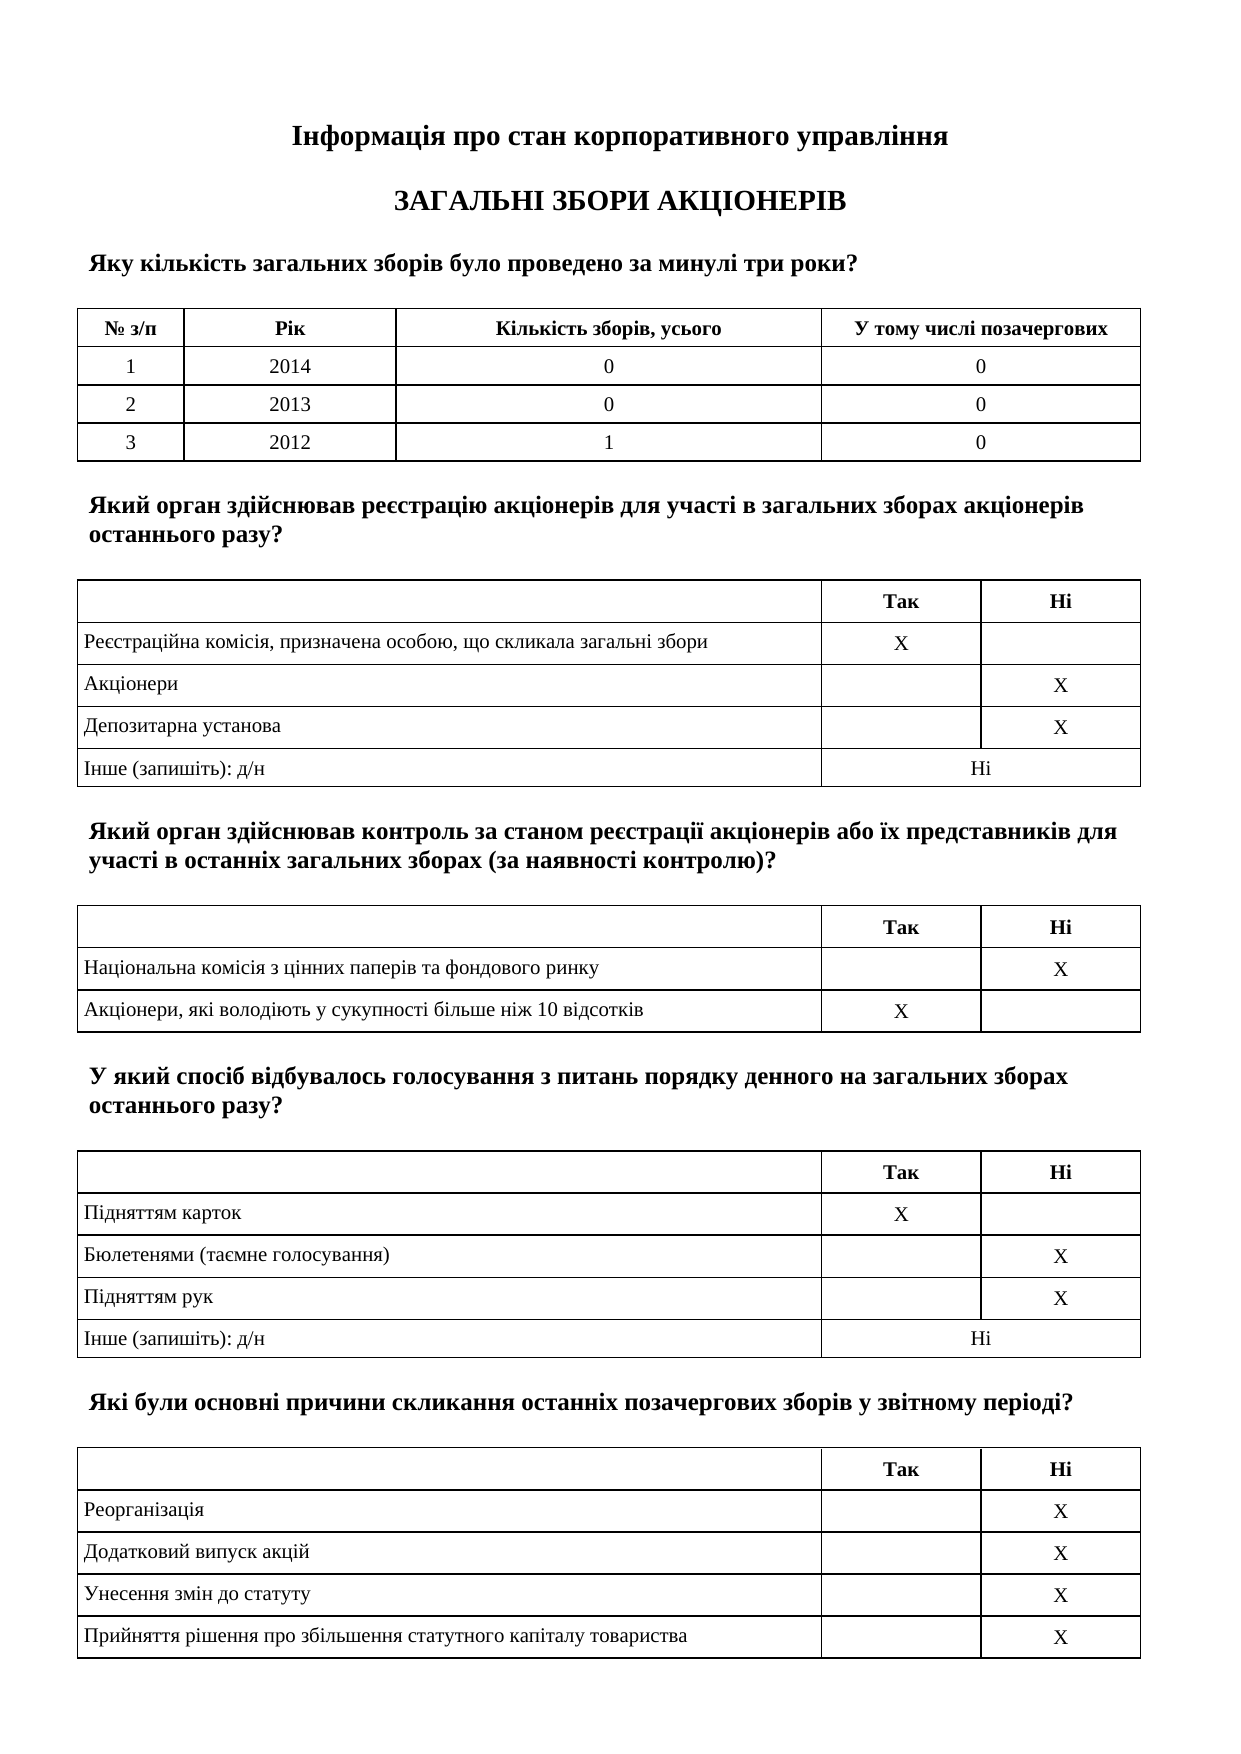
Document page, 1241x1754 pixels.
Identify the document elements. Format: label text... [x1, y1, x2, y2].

table_cell X [822, 991, 980, 1031]
table_header Ні [982, 581, 1140, 621]
table_cell 0 [397, 386, 821, 422]
table_cell X [982, 1533, 1140, 1573]
table_header Ні [982, 1152, 1140, 1192]
table_cell 0 [397, 347, 821, 384]
table_header Так [822, 1152, 980, 1192]
table_cell X [982, 948, 1140, 989]
table_cell Бюлетенями (таємне голосування) [78, 1236, 821, 1276]
table_cell X [982, 1278, 1140, 1318]
subtitle Інформація про стан корпоративного управління [89, 118, 1152, 152]
table_cell Ні [822, 749, 1140, 786]
table_cell [822, 665, 980, 706]
table_cell Ні [822, 1320, 1140, 1357]
table_cell Реєстраційна комісія, призначена особою, що скликала загальні збори [78, 623, 821, 663]
table_cell Інше (запишіть): д/н [78, 1320, 821, 1357]
subtitle ЗАГАЛЬНІ ЗБОРИ АКЦІОНЕРІВ [89, 183, 1152, 216]
table_cell Національна комісія з цінних паперів та фондового ринку [78, 948, 821, 989]
table_cell [822, 707, 980, 748]
table_cell 0 [822, 386, 1140, 422]
table_cell [822, 1617, 980, 1657]
table_cell Депозитарна установа [78, 707, 821, 748]
table_cell 2 [78, 386, 183, 422]
subtitle Яку кількість загальних зборів було проведено за минулі три роки? [89, 248, 1152, 276]
table_cell 0 [822, 347, 1140, 384]
table_cell 1 [78, 347, 183, 384]
subtitle Який орган здійснював реєстрацію акціонерів для участі в загальних зборах акціонерів останнього разу? [89, 491, 1152, 548]
table_header Так [822, 1448, 981, 1489]
table_cell Акціонери [78, 665, 821, 706]
table_cell Реорганізація [78, 1491, 821, 1531]
table_header Рік [185, 309, 395, 346]
table_cell [822, 1491, 980, 1531]
subtitle Який орган здійснював контроль за станом реєстрації акціонерів або їх представників для участі в останніх загальних зборах (за наявності контролю)? [89, 816, 1152, 873]
table_cell Підняттям рук [78, 1278, 821, 1318]
subtitle Які були основні причини скликання останніх позачергових зборів у звітному періоді? [89, 1387, 1152, 1416]
table_cell X [822, 623, 980, 663]
table_cell [822, 1236, 980, 1276]
table_cell Акціонери, які володіють у сукупності більше ніж 10 відсотків [78, 991, 821, 1031]
table_cell Прийняття рішення про збільшення статутного капіталу товариства [78, 1617, 821, 1657]
table_cell [982, 991, 1140, 1031]
table_cell [822, 948, 980, 989]
table_header [78, 581, 821, 621]
table_cell [982, 623, 1140, 663]
table_cell 2013 [185, 386, 395, 422]
table_cell [822, 1278, 980, 1318]
table_header [78, 1152, 821, 1192]
table_cell Інше (запишіть): д/н [78, 749, 821, 786]
table_cell X [982, 1491, 1140, 1531]
table_header Кількість зборів, усього [397, 309, 821, 346]
table_cell X [982, 1617, 1140, 1657]
table_cell Підняттям карток [78, 1194, 821, 1234]
table_header Так [822, 581, 980, 621]
table_cell 0 [822, 424, 1140, 460]
table_cell X [982, 1575, 1140, 1615]
table_header У тому числі позачергових [822, 309, 1140, 346]
table_header № з/п [78, 309, 183, 346]
table_cell X [982, 1236, 1140, 1276]
table_header Ні [982, 1448, 1140, 1489]
table_cell X [822, 1194, 980, 1234]
table_cell 2012 [185, 424, 395, 460]
table_cell [822, 1533, 980, 1573]
table_cell 3 [78, 424, 183, 460]
table_header [78, 1448, 821, 1489]
table_cell 2014 [185, 347, 395, 384]
table_cell 1 [397, 424, 821, 460]
table_cell [982, 1194, 1140, 1234]
table_header Так [822, 906, 980, 947]
table_header Ні [982, 906, 1140, 947]
table_cell [822, 1575, 980, 1615]
table_header [78, 906, 821, 947]
subtitle У який спосіб відбувалось голосування з питань порядку денного на загальних зборах останнього разу? [89, 1061, 1152, 1119]
table_cell Додатковий випуск акцій [78, 1533, 821, 1573]
table_cell X [982, 707, 1140, 748]
table_cell Унесення змін до статуту [78, 1575, 821, 1615]
table_cell X [982, 665, 1140, 706]
